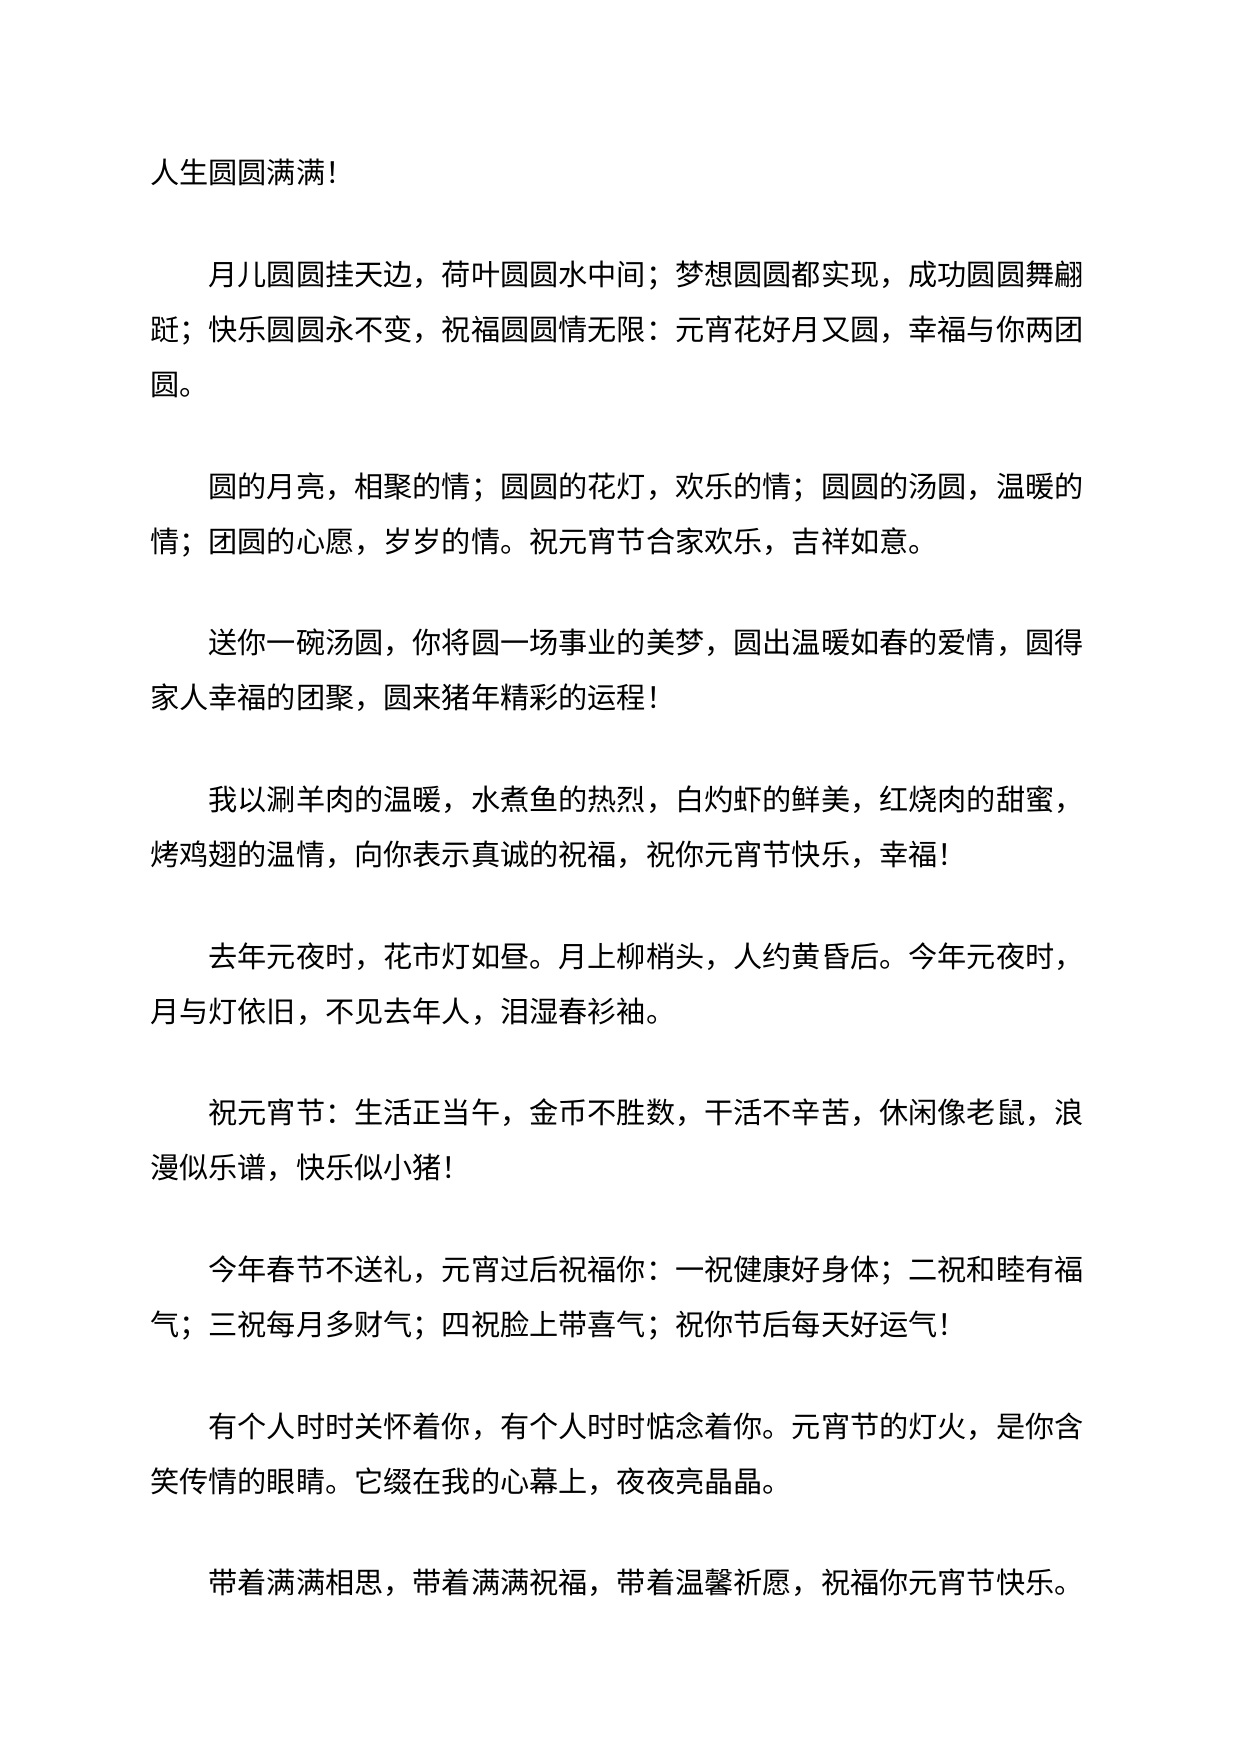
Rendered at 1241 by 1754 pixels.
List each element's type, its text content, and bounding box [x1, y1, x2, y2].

text 圆的月亮，相聚的情；圆圆的花灯，欢乐的情；圆圆的汤圆，温暖的情；团圆的心愿，岁岁的情。祝元宵节合家欢乐，吉祥如意。 [150, 463, 1090, 561]
text 去年元夜时，花市灯如昼。月上柳梢头，人约黄昏后。今年元夜时，月与灯依旧，不见去年人，泪湿春衫袖。 [150, 933, 1090, 1031]
text 有个人时时关怀着你，有个人时时惦念着你。元宵节的灯火，是你含笑传情的眼睛。它缀在我的心幕上，夜夜亮晶晶。 [150, 1403, 1090, 1501]
text 祝元宵节：生活正当午，金币不胜数，干活不辛苦，休闲像老鼠，浪漫似乐谱，快乐似小猪！ [150, 1090, 1090, 1187]
text 带着满满相思，带着满满祝福，带着温馨祈愿，祝福你元宵节快乐。 [150, 1560, 1090, 1602]
text 送你一碗汤圆，你将圆一场事业的美梦，圆出温暖如春的爱情，圆得家人幸福的团聚，圆来猪年精彩的运程！ [150, 620, 1090, 717]
text 我以涮羊肉的温暖，水煮鱼的热烈，白灼虾的鲜美，红烧肉的甜蜜，烤鸡翅的温情，向你表示真诚的祝福，祝你元宵节快乐，幸福！ [150, 777, 1090, 874]
text 月儿圆圆挂天边，荷叶圆圆水中间；梦想圆圆都实现，成功圆圆舞翩跹；快乐圆圆永不变，祝福圆圆情无限：元宵花好月又圆，幸福与你两团圆。 [150, 252, 1090, 404]
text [150, 150, 1090, 192]
text 今年春节不送礼，元宵过后祝福你：一祝健康好身体；二祝和睦有福气；三祝每月多财气；四祝脸上带喜气；祝你节后每天好运气！ [150, 1247, 1090, 1344]
